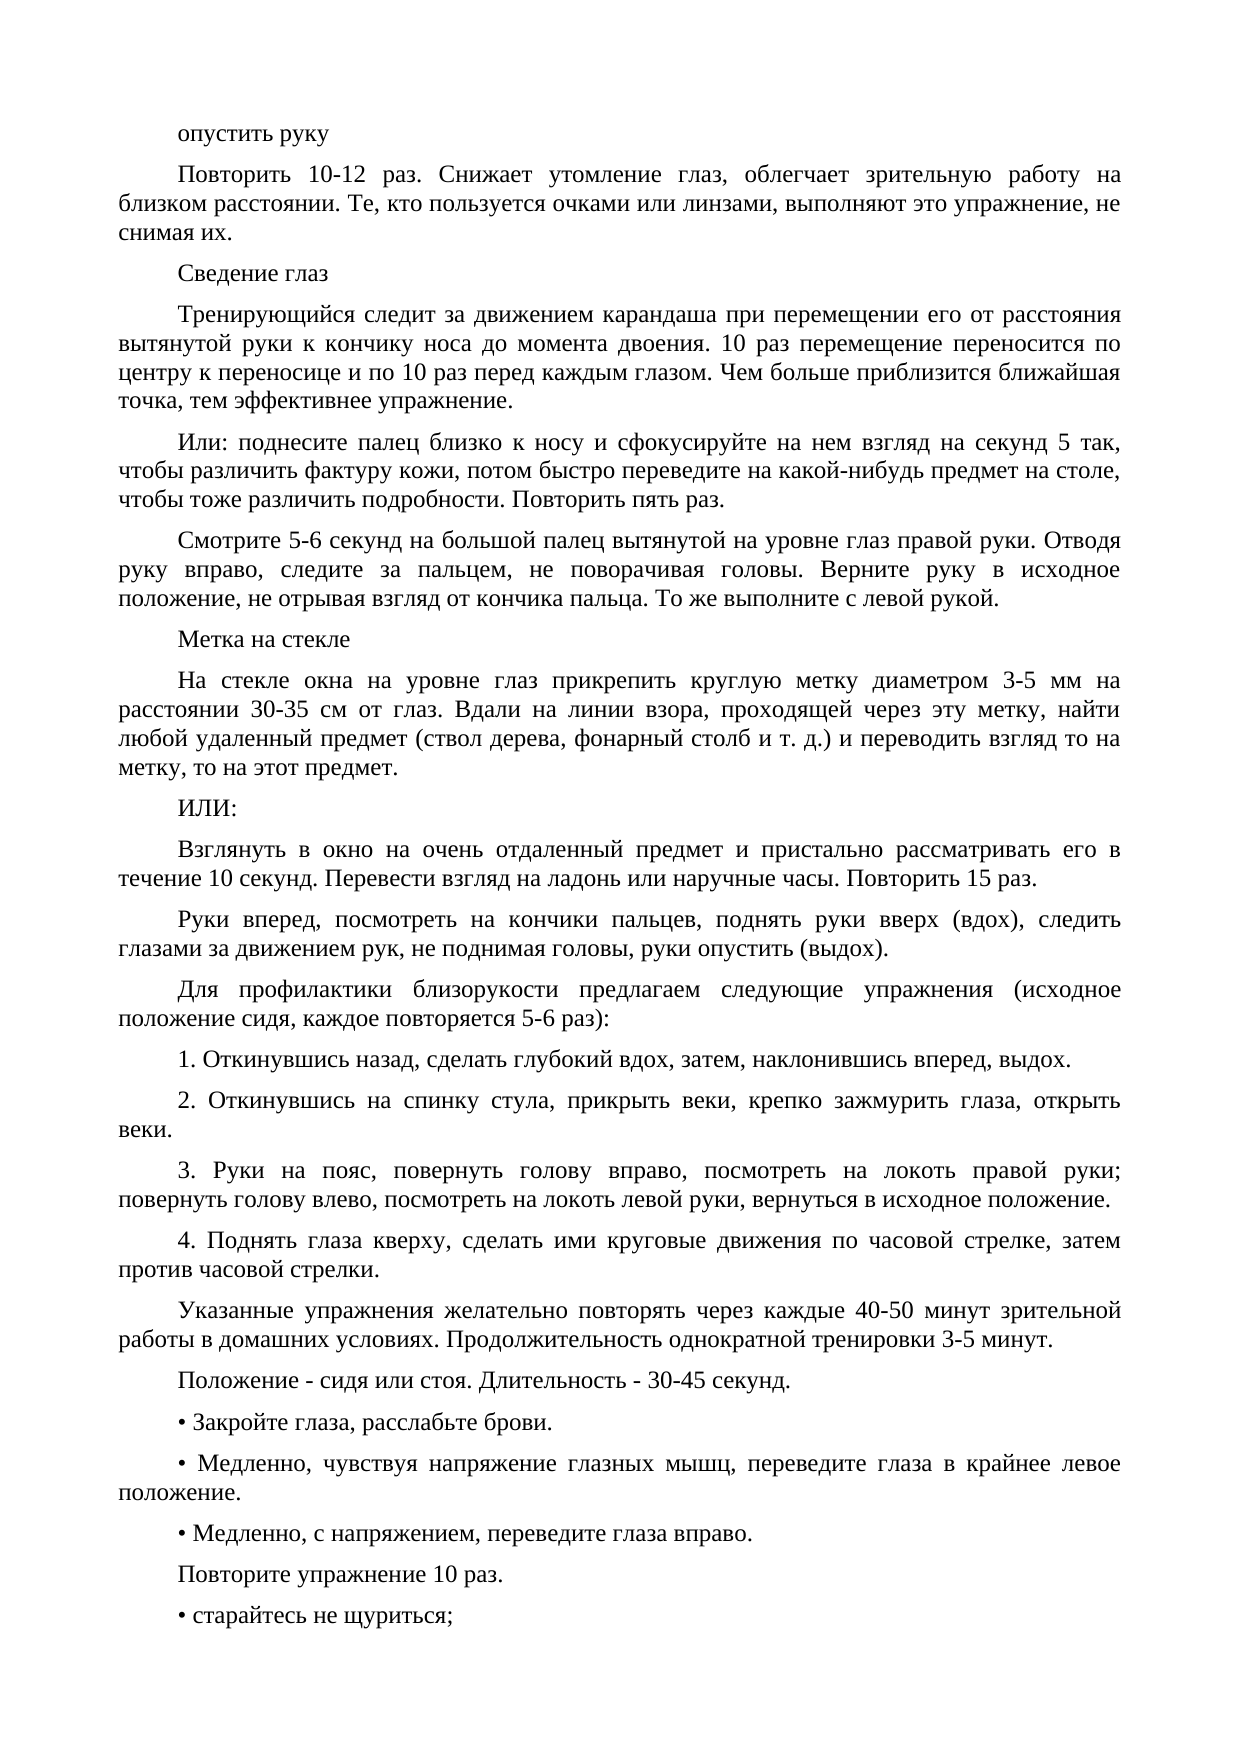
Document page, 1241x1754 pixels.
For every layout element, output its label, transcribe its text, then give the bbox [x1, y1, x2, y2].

text Или: поднесите палец близко к носу и сфокусируйте на нем взгляд на секунд 5 так, чтобы различить фактуру кожи, потом быстро переведите на какой-нибудь предмет на столе, чтобы тоже различить подробности. Повторить пять раз. [118, 427, 1122, 513]
text Повторите упражнение 10 раз. [118, 1559, 1122, 1588]
text • Закройте глаза, расслабьте брови. [118, 1407, 1122, 1436]
text Сведение глаз [118, 258, 1122, 287]
text Повторить 10-12 раз. Снижает утомление глаз, облегчает зрительную работу на близком расстоянии. Те, кто пользуется очками или линзами, выполняют это упражнение, не снимая их. [118, 159, 1122, 246]
text Смотрите 5-6 секунд на большой палец вытянутой на уровне глаз правой руки. Отводя руку вправо, следите за пальцем, не поворачивая головы. Верните руку в исходное положение, не отрывая взгляд от кончика пальца. То же выполните с левой рукой. [118, 526, 1122, 612]
text опустить руку [118, 118, 1122, 147]
text Тренирующийся следит за движением карандаша при перемещении его от расстояния вытянутой руки к кончику носа до момента двоения. 10 раз перемещение переносится по центру к переносице и по 10 раз перед каждым глазом. Чем больше приблизится ближайшая точка, тем эффективнее упражнение. [118, 299, 1122, 414]
text ИЛИ: [118, 793, 1122, 822]
text 1. Откинувшись назад, сделать глубокий вдох, затем, наклонившись вперед, выдох. [118, 1044, 1122, 1073]
text Для профилактики близорукости предлагаем следующие упражнения (исходное положение сидя, каждое повторяется 5-6 раз): [118, 974, 1122, 1032]
text • Медленно, с напряжением, переведите глаза вправо. [118, 1518, 1122, 1547]
text • старайтесь не щуриться; [118, 1601, 1122, 1629]
text 3. Руки на пояс, повернуть голову вправо, посмотреть на локоть правой руки; повернуть голову влево, посмотреть на локоть левой руки, вернуться в исходное положение. [118, 1156, 1122, 1213]
text На стекле окна на уровне глаз прикрепить круглую метку диаметром 3-5 мм на расстоянии 30-35 см от глаз. Вдали на линии взора, проходящей через эту метку, найти любой удаленный предмет (ствол дерева, фонарный столб и т. д.) и переводить взгляд то на метку, то на этот предмет. [118, 666, 1122, 781]
text Руки вперед, посмотреть на кончики пальцев, поднять руки вверх (вдох), следить глазами за движением рук, не поднимая головы, руки опустить (выдох). [118, 904, 1122, 962]
text 2. Откинувшись на спинку стула, прикрыть веки, крепко зажмурить глаза, открыть веки. [118, 1086, 1122, 1143]
text • Медленно, чувствуя напряжение глазных мышц, переведите глаза в крайнее левое положение. [118, 1448, 1122, 1506]
text Указанные упражнения желательно повторять через каждые 40-50 минут зрительной работы в домашних условиях. Продолжительность однократной тренировки 3-5 минут. [118, 1296, 1122, 1353]
text Метка на стекле [118, 624, 1122, 653]
text 4. Поднять глаза кверху, сделать ими круговые движения по часовой стрелке, затем против часовой стрелки. [118, 1226, 1122, 1283]
text Положение - сидя или стоя. Длительность - 30-45 секунд. [118, 1366, 1122, 1394]
text Взглянуть в окно на очень отдаленный предмет и пристально рассматривать его в течение 10 секунд. Перевести взгляд на ладонь или наручные часы. Повторить 15 раз. [118, 834, 1122, 892]
